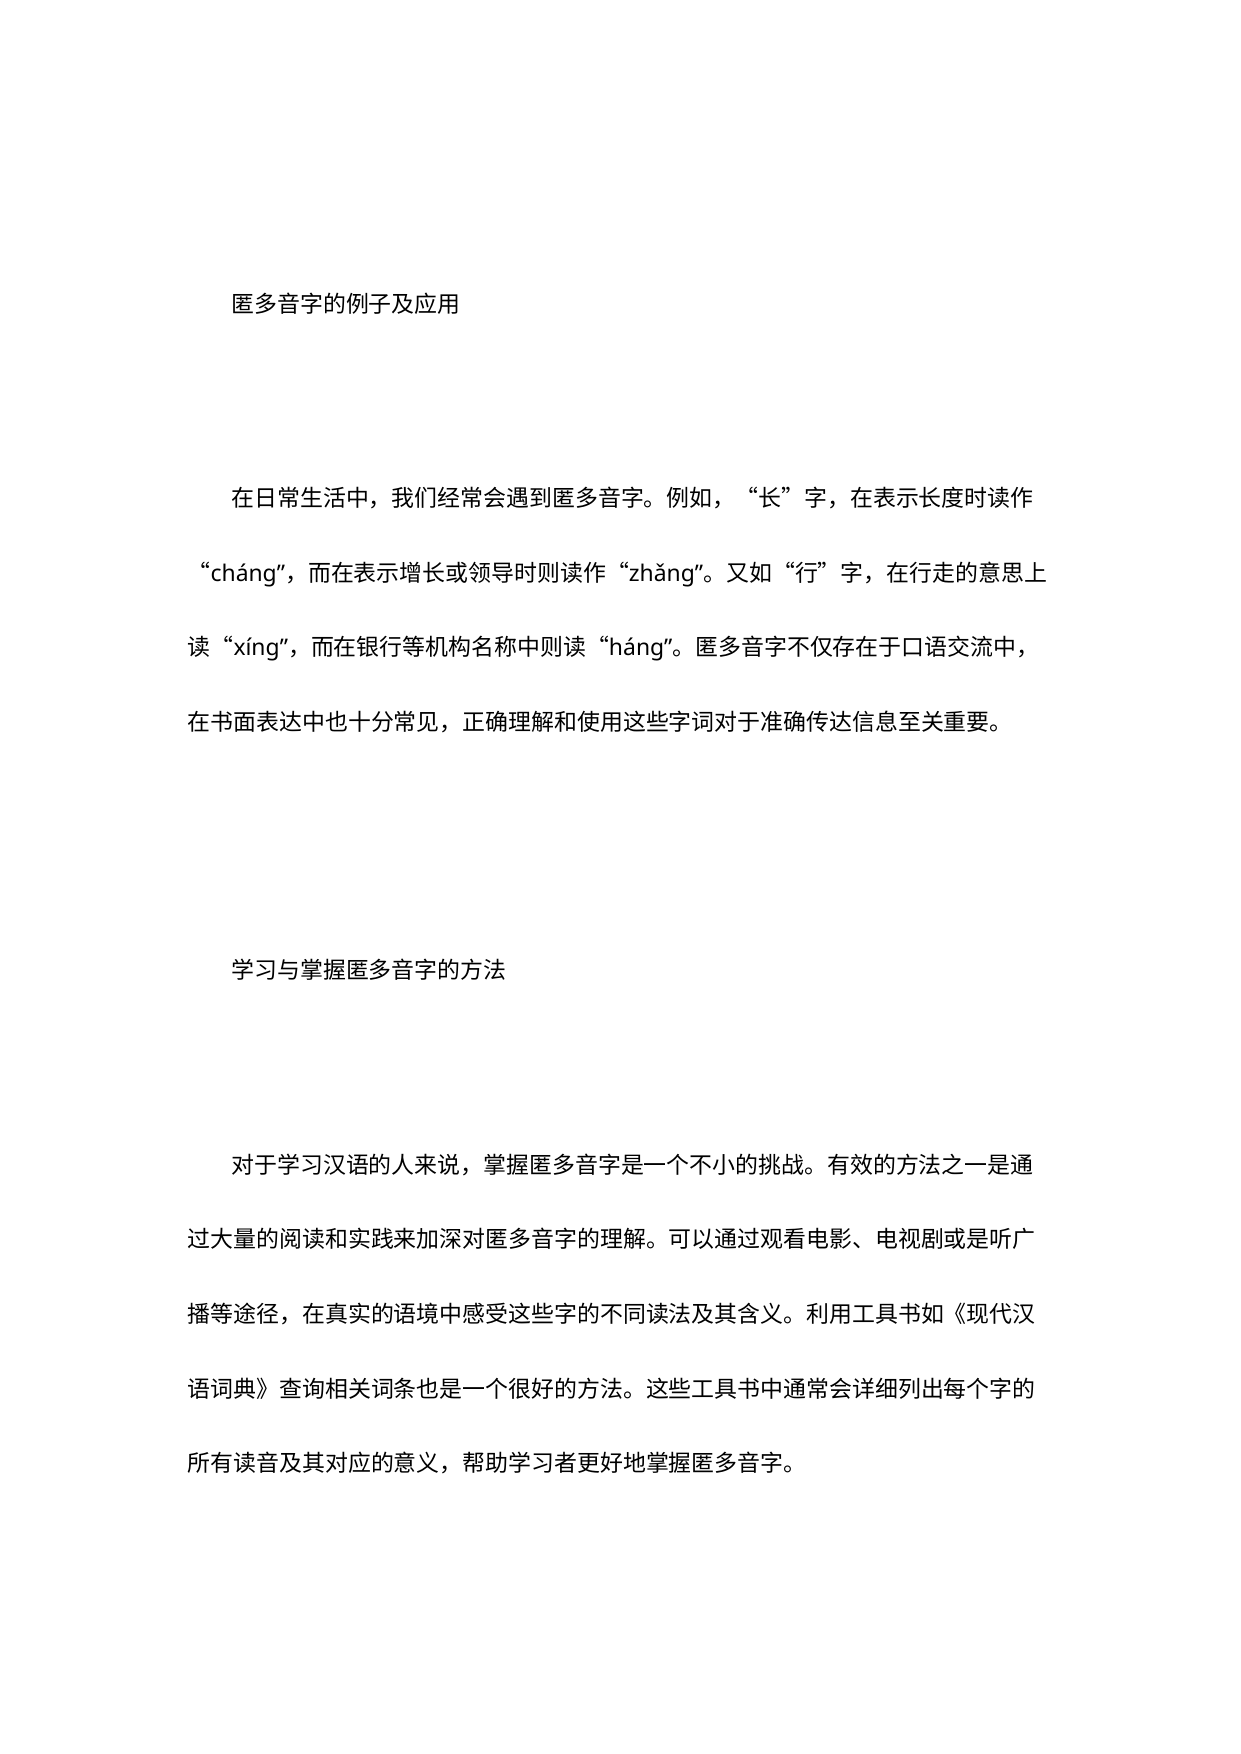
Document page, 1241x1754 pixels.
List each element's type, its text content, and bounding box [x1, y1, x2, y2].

text 在日常生活中，我们经常会遇到匿多音字。例如，“长”字，在表示长度时读作“cháng”，而在表示增长或领导时则读作“zhǎng”。又如“行”字，在行走的意思上读“xíng”，而在银行等机构名称中则读“háng”。匿多音字不仅存在于口语交流中，在书面表达中也十分常见，正确理解和使用这些字词对于准确传达信息至关重要。 [187, 464, 1053, 753]
text 匿多音字的例子及应用 [187, 270, 1053, 335]
text 学习与掌握匿多音字的方法 [187, 936, 1053, 1001]
text 对于学习汉语的人来说，掌握匿多音字是一个不小的挑战。有效的方法之一是通过大量的阅读和实践来加深对匿多音字的理解。可以通过观看电影、电视剧或是听广播等途径，在真实的语境中感受这些字的不同读法及其含义。利用工具书如《现代汉语词典》查询相关词条也是一个很好的方法。这些工具书中通常会详细列出每个字的所有读音及其对应的意义，帮助学习者更好地掌握匿多音字。 [187, 1131, 1053, 1494]
